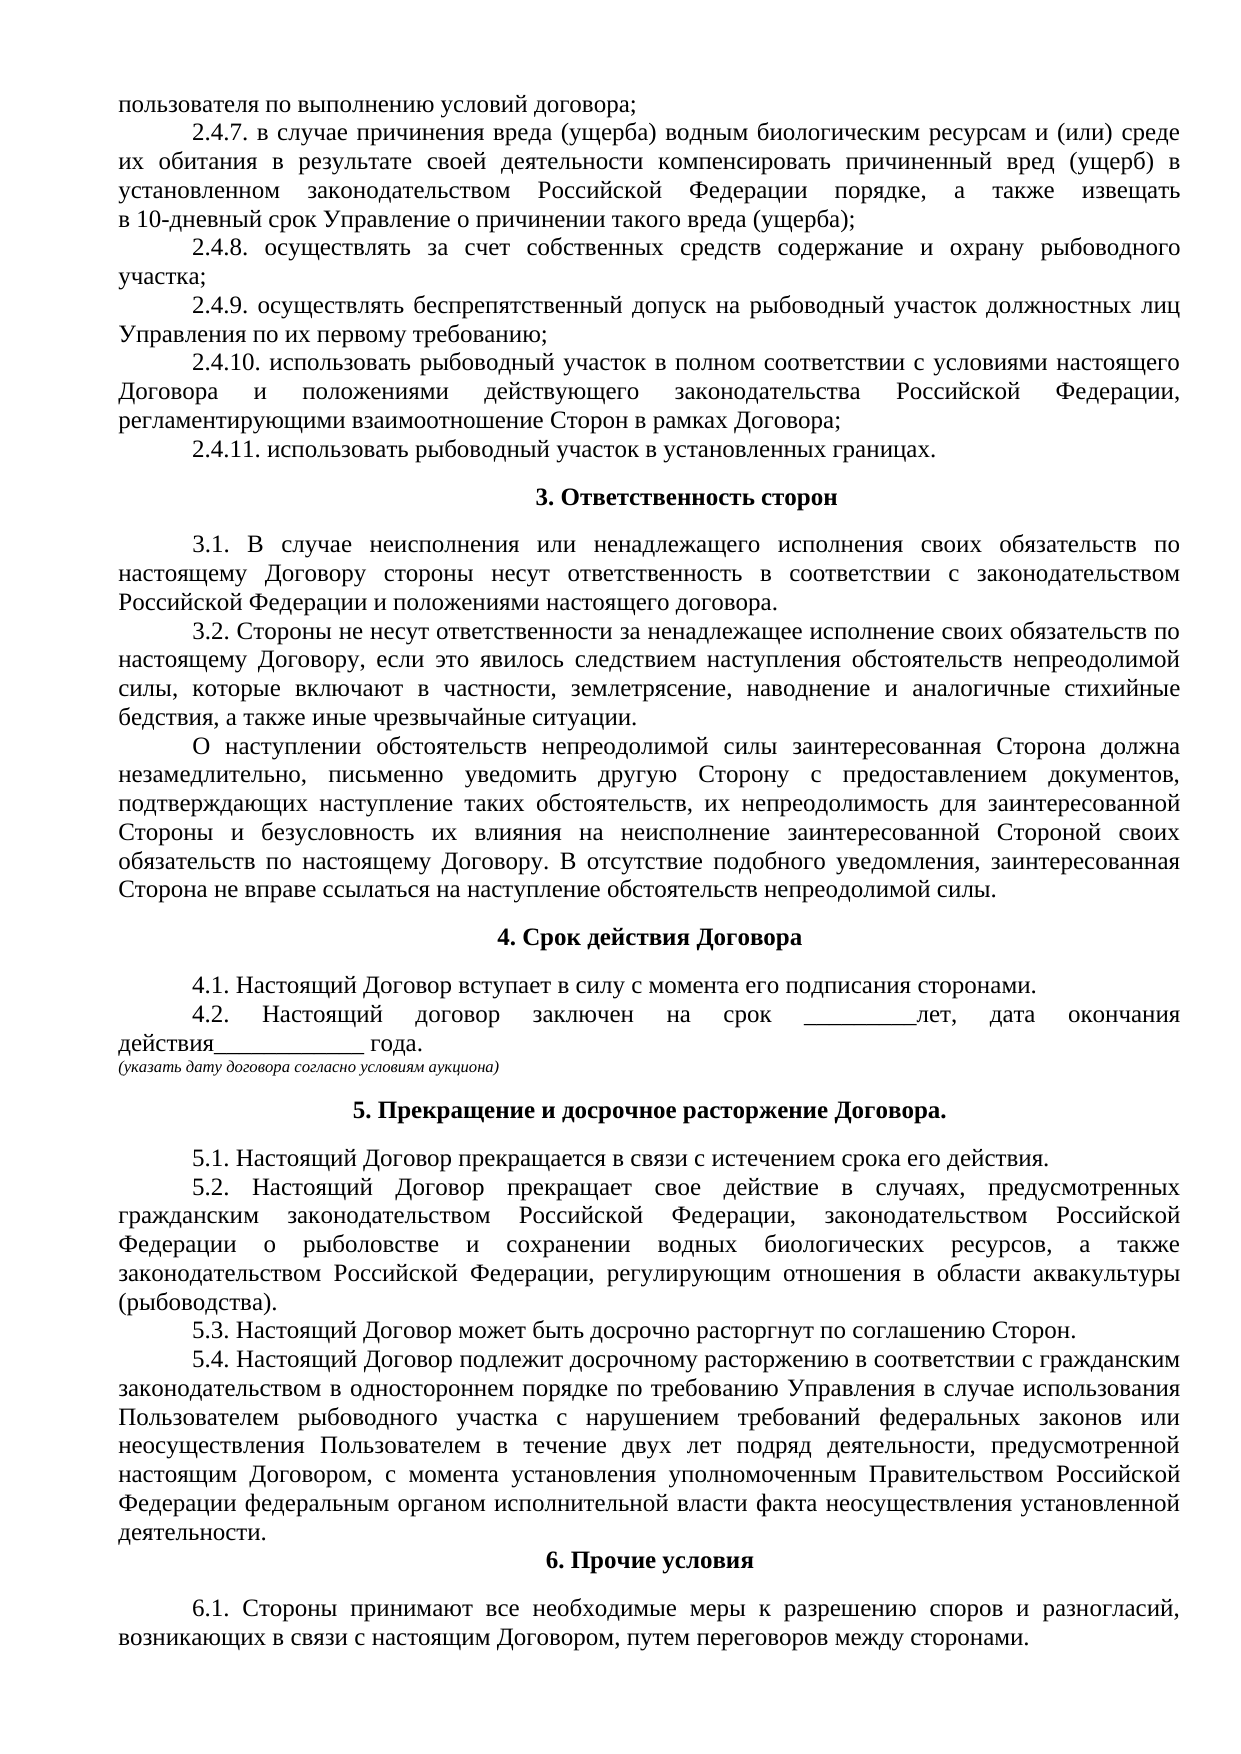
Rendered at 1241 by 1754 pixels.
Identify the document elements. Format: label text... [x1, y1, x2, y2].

text (указать дату договора согласно условиям аукциона) [118, 1057, 1181, 1076]
text 5.3. Настоящий Договор может быть досрочно расторгнут по соглашению Сторон. [118, 1315, 1181, 1344]
text 4.1. Настоящий Договор вступает в силу с момента его подписания сторонами. [118, 970, 1181, 999]
text 3. Ответственность сторон [118, 482, 1181, 510]
text 3.1. В случае неисполнения или ненадлежащего исполнения своих обязательств по настоящему Договору стороны несут ответственность в соответствии с законодательством Российской Федерации и положениями настоящего договора. [118, 529, 1181, 616]
text 3.2. Стороны не несут ответственности за ненадлежащее исполнение своих обязательств по настоящему Договору, если это явилось следствием наступления обстоятельств непреодолимой силы, которые включают в частности, землетрясение, наводнение и аналогичные стихийные бедствия, а также иные чрезвычайные ситуации. [118, 616, 1181, 731]
text 2.4.8. осуществлять за счет собственных средств содержание и охрану рыбоводного участка; [118, 232, 1181, 290]
text 5.2. Настоящий Договор прекращает свое действие в случаях, предусмотренных гражданским законодательством Российской Федерации, законодательством Российской Федерации о рыболовстве и сохранении водных биологических ресурсов, а также законодательством Российской Федерации, регулирующим отношения в области аквакультуры (рыбоводства). [118, 1172, 1181, 1315]
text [118, 89, 1181, 117]
text 2.4.11. использовать рыбоводный участок в установленных границах. [118, 434, 1181, 462]
text 5.1. Настоящий Договор прекращается в связи с истечением срока его действия. [118, 1143, 1181, 1172]
text 2.4.10. использовать рыбоводный участок в полном соответствии с условиями настоящего Договора и положениями действующего законодательства Российской Федерации, регламентирующими взаимоотношение Сторон в рамках Договора; [118, 347, 1181, 434]
text 2.4.9. осуществлять беспрепятственный допуск на рыбоводный участок должностных лиц Управления по их первому требованию; [118, 290, 1181, 347]
text 5. Прекращение и досрочное расторжение Договора. [118, 1095, 1181, 1124]
text 6.1. Стороны принимают все необходимые меры к разрешению споров и разногласий, возникающих в связи с настоящим Договором, путем переговоров между сторонами. [118, 1593, 1181, 1651]
text 2.4.7. в случае причинения вреда (ущерба) водным биологическим ресурсам и (или) среде их обитания в результате своей деятельности компенсировать причиненный вред (ущерб) в установленном законодательством Российской Федерации порядке, а также извещать в 10-дневный срок Управление о причинении такого вреда (ущерба); [118, 117, 1181, 232]
text 6. Прочие условия [118, 1545, 1181, 1574]
text 4.2. Настоящий договор заключен на срок _________лет, дата окончания действия____________ года. [118, 999, 1181, 1057]
text 5.4. Настоящий Договор подлежит досрочному расторжению в соответствии с гражданским законодательством в одностороннем порядке по требованию Управления в случае использования Пользователем рыбоводного участка с нарушением требований федеральных законов или неосуществления Пользователем в течение двух лет подряд деятельности, предусмотренной настоящим Договором, с момента установления уполномоченным Правительством Российской Федерации федеральным органом исполнительной власти факта неосуществления установленной деятельности. [118, 1344, 1181, 1545]
text 4. Срок действия Договора [118, 922, 1181, 951]
text О наступлении обстоятельств непреодолимой силы заинтересованная Сторона должна незамедлительно, письменно уведомить другую Сторону с предоставлением документов, подтверждающих наступление таких обстоятельств, их непреодолимость для заинтересованной Стороны и безусловность их влияния на неисполнение заинтересованной Стороной своих обязательств по настоящему Договору. В отсутствие подобного уведомления, заинтересованная Сторона не вправе ссылаться на наступление обстоятельств непреодолимой силы. [118, 731, 1181, 903]
